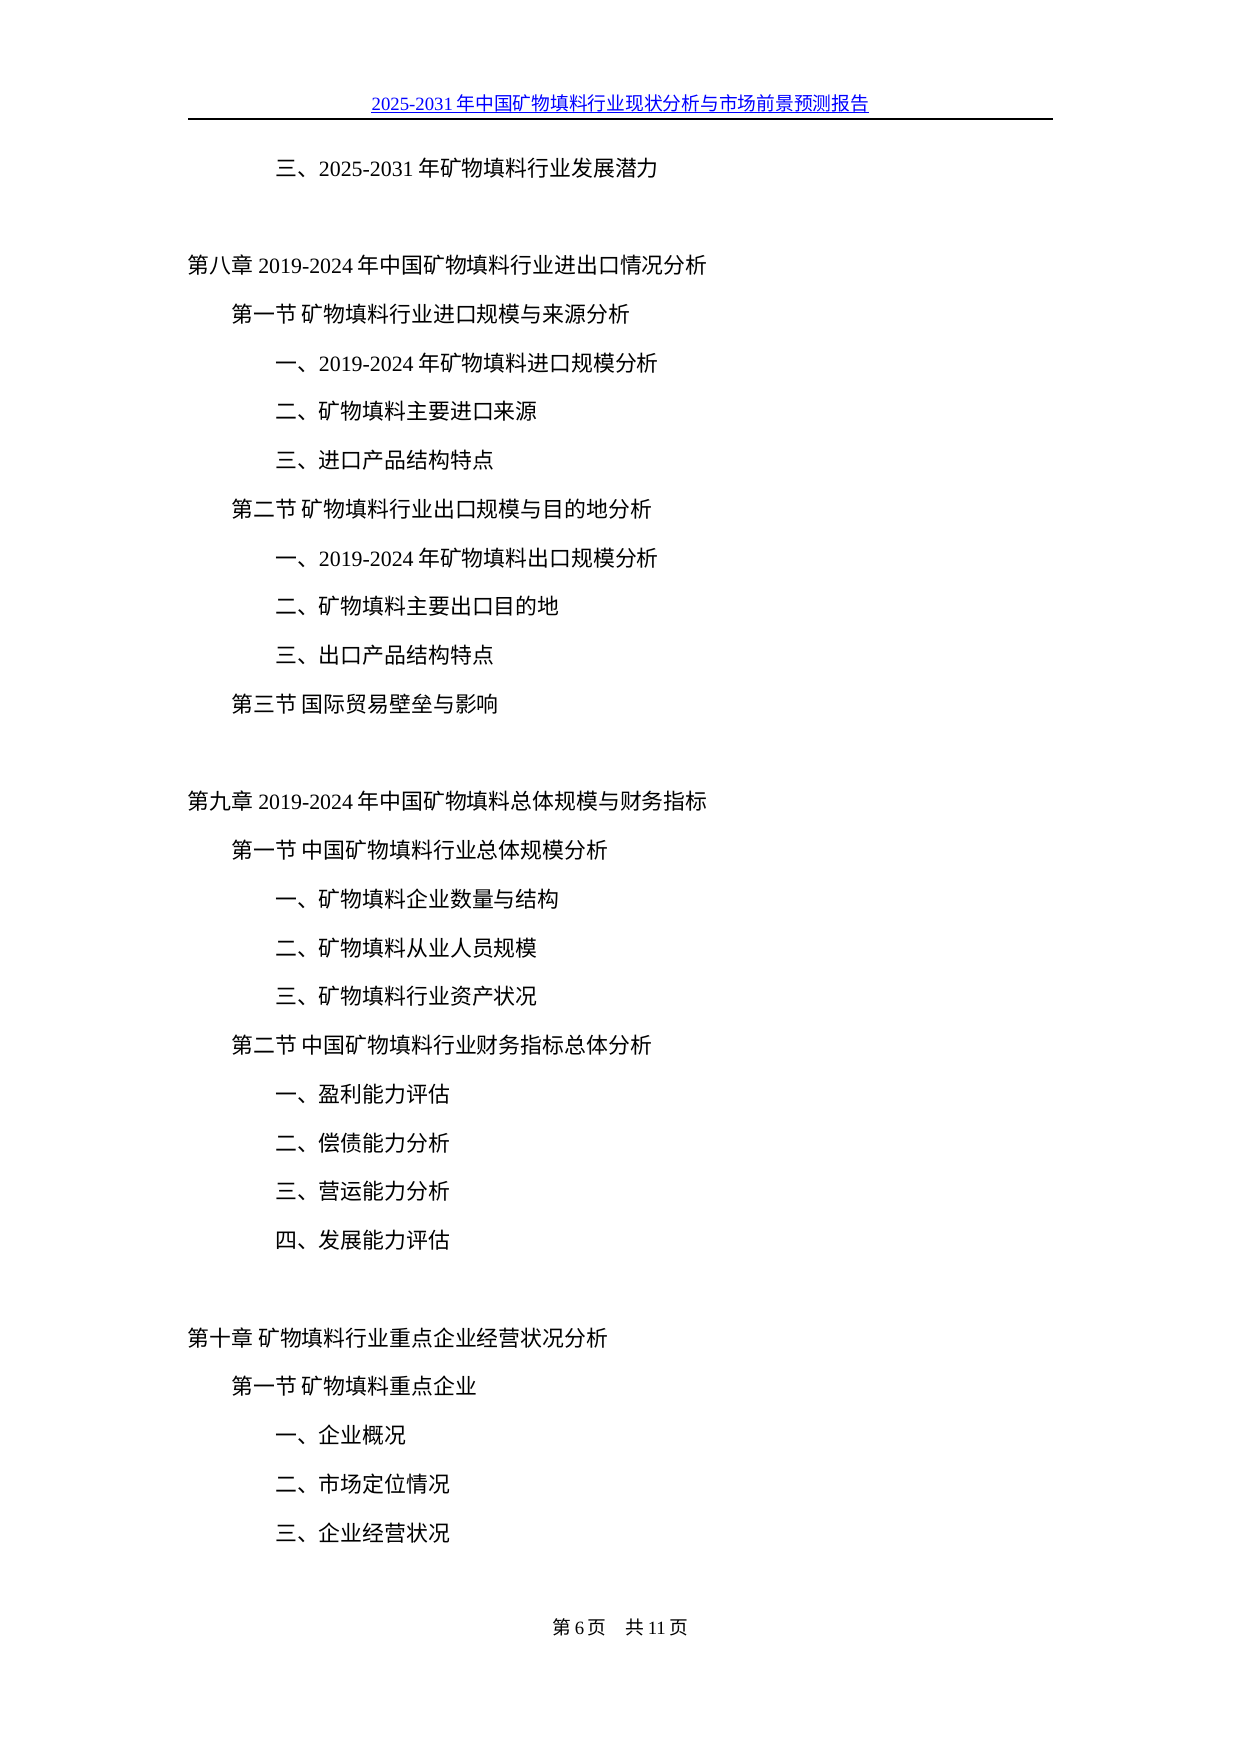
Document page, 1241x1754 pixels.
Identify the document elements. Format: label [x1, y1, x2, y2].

text [187, 150, 1053, 1548]
